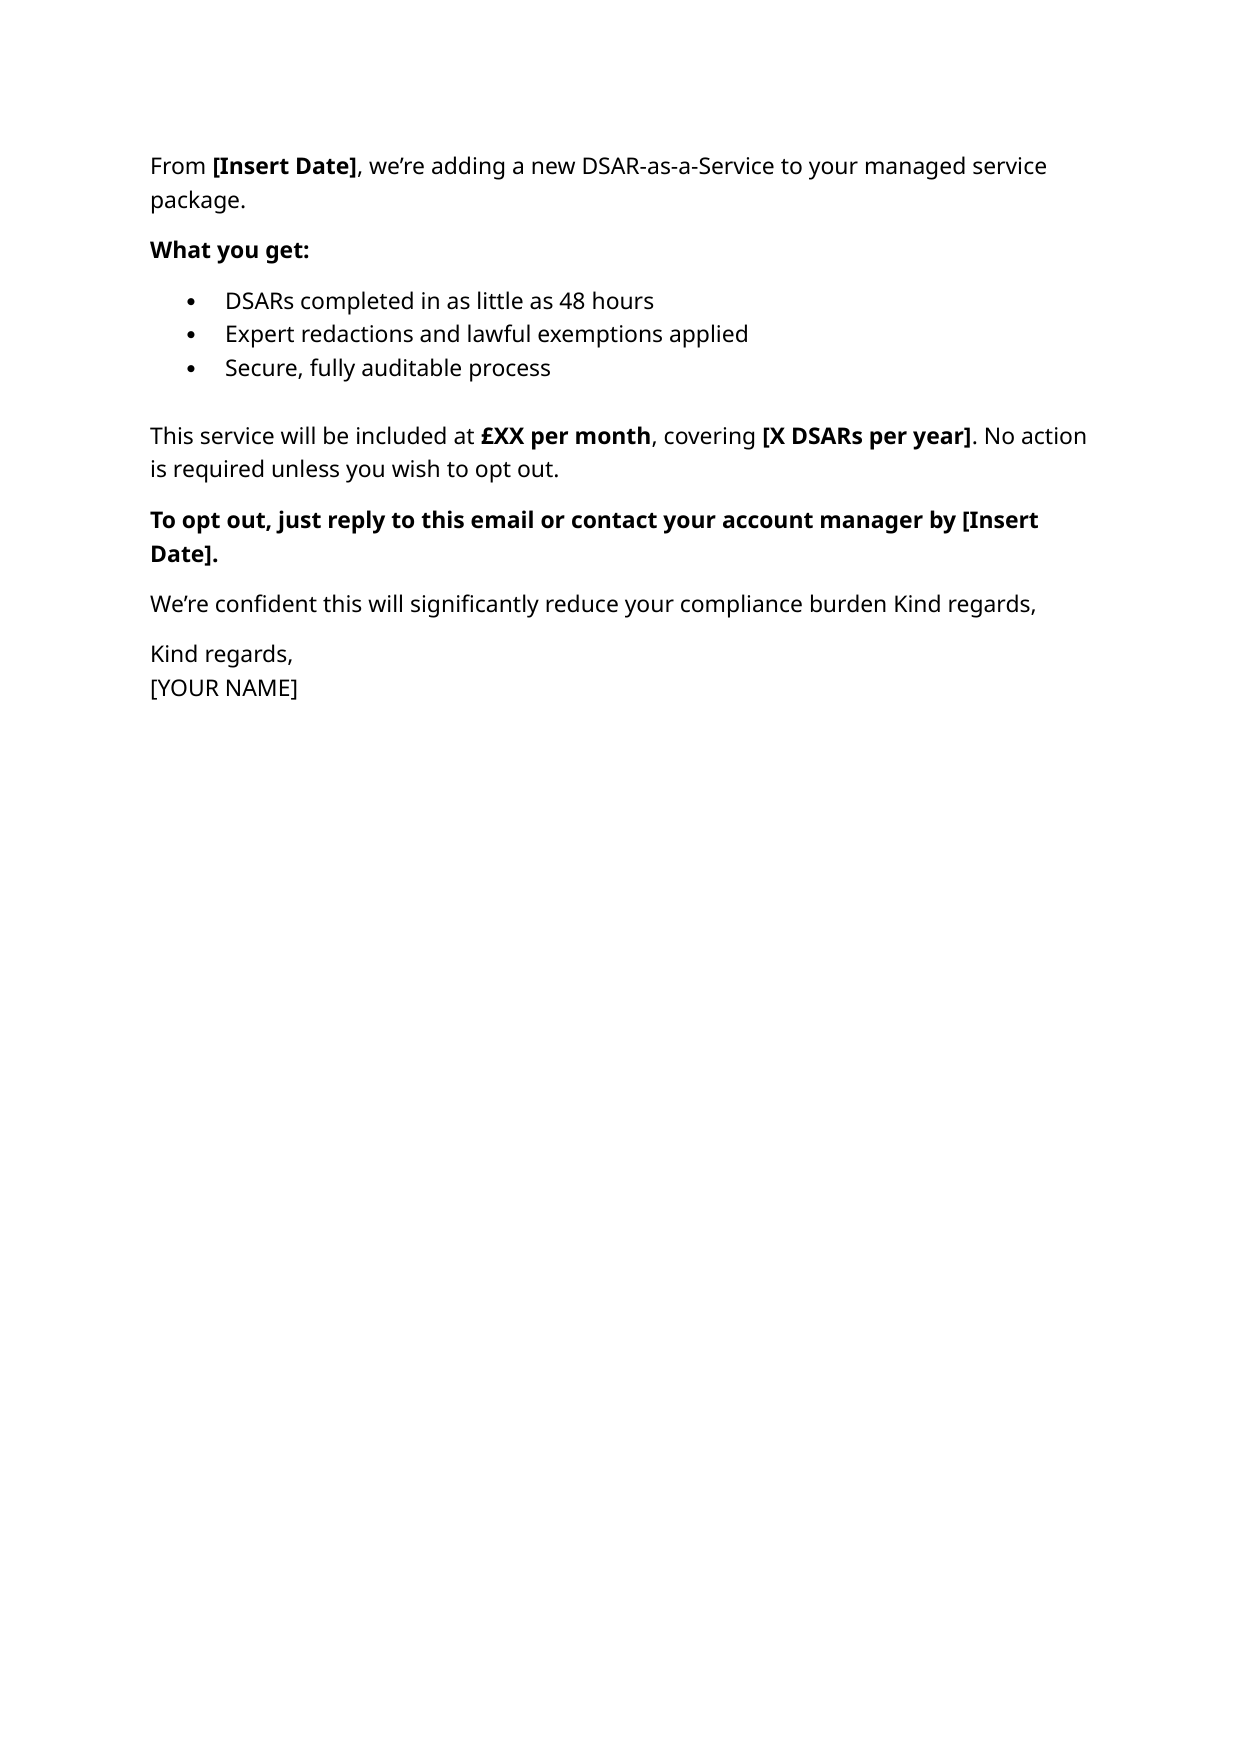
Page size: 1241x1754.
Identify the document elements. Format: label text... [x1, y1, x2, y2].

list Secure, fully auditable process [187, 352, 1090, 383]
text What you get: [150, 234, 1090, 265]
list DSARs completed in as little as 48 hours [187, 284, 1090, 316]
text To opt out, just reply to this email or contact your account manager by [Insert Date]. [150, 504, 1090, 569]
list Expert redactions and lawful exemptions applied [187, 318, 1090, 349]
text Kind regards, [YOUR NAME] [150, 638, 1090, 737]
text From [Insert Date], we’re adding a new DSAR-as-a-Service to your managed service package. [150, 150, 1090, 215]
text This service will be included at £XX per month, covering [X DSARs per year]. No action is required unless you wish to opt out. [150, 419, 1090, 484]
text We’re confident this will significantly reduce your compliance burden Kind regards, [150, 588, 1090, 619]
